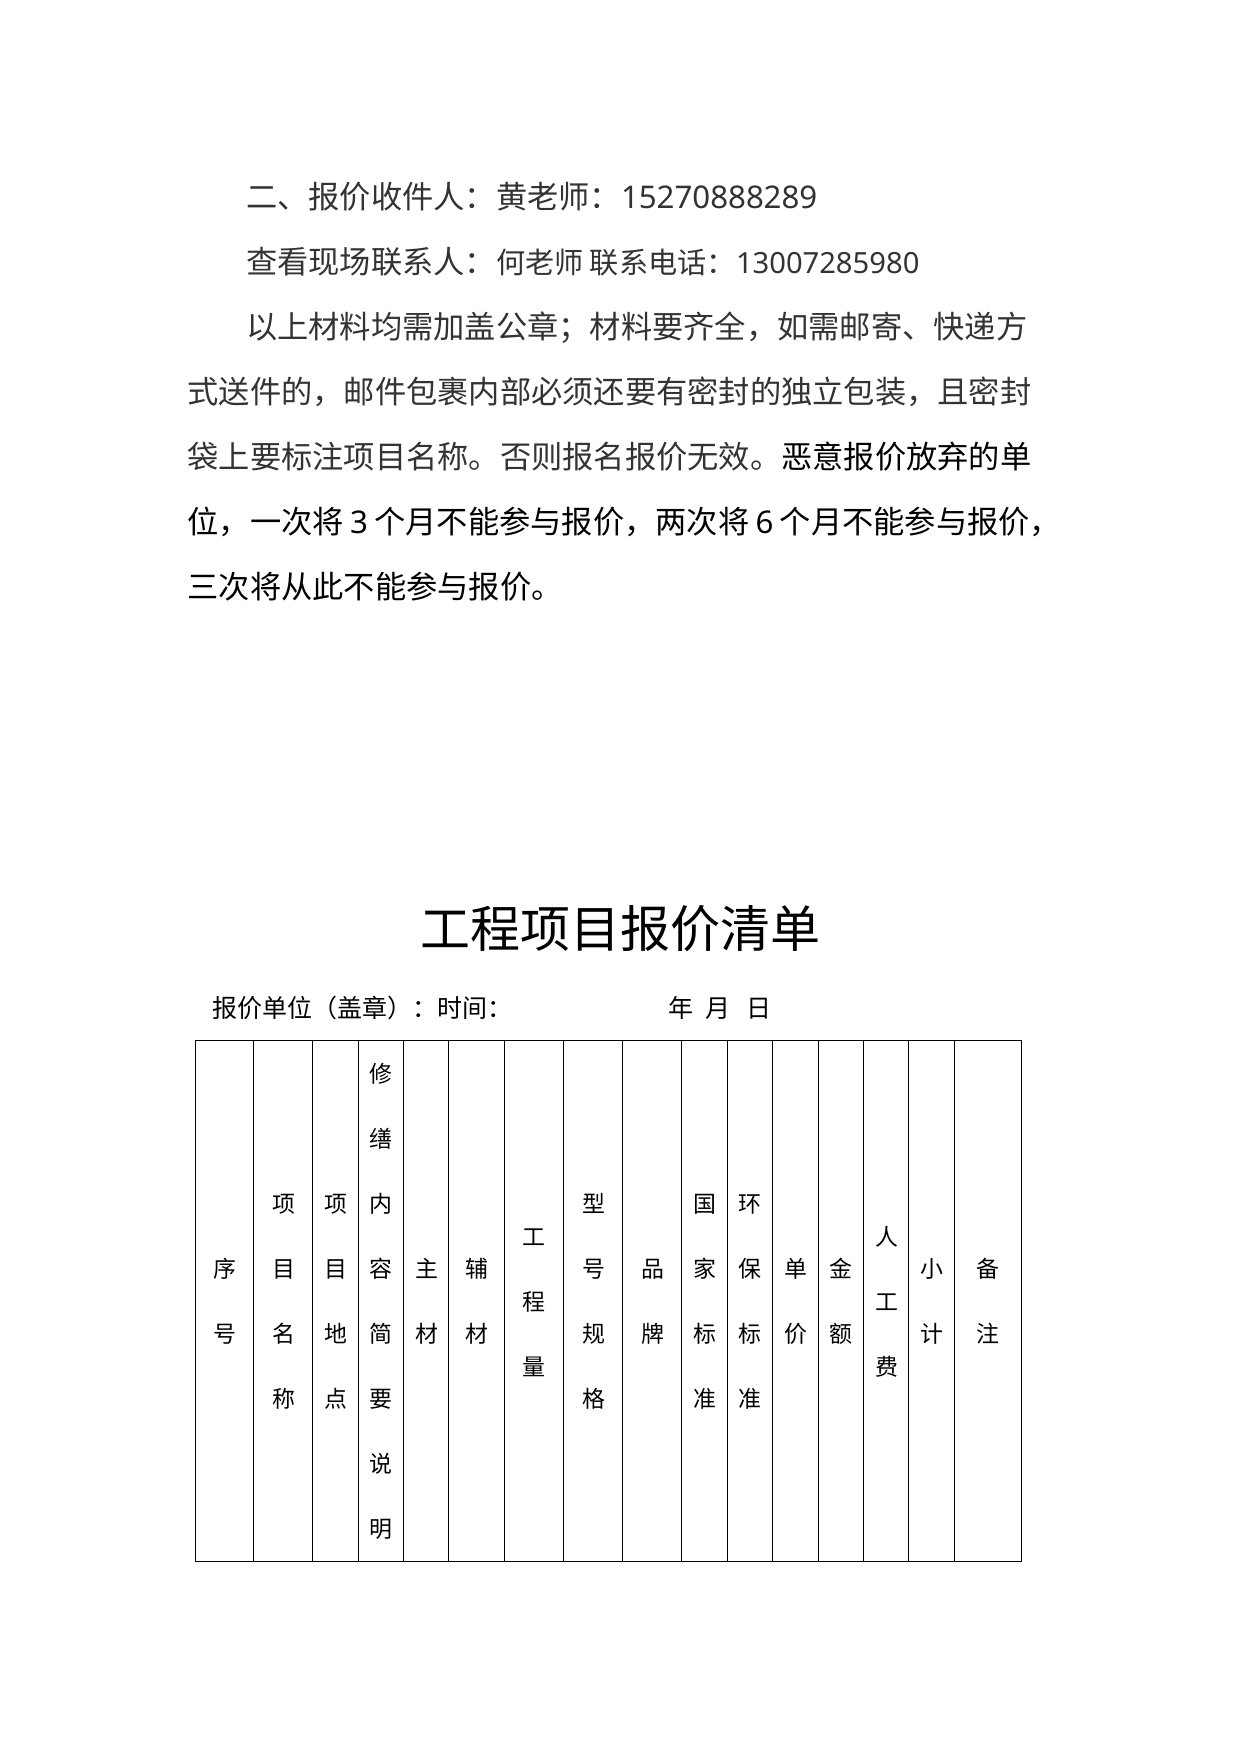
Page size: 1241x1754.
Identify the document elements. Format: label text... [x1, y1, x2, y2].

table_header 序号 [196, 1041, 253, 1561]
table_header 环保标准 [728, 1041, 772, 1561]
text 查看现场联系人：何老师 联系电话：13007285980 [187, 227, 1053, 292]
text 工程项目报价清单 [187, 877, 1053, 974]
table_header 人工费 [864, 1041, 908, 1561]
table_header 金额 [819, 1041, 863, 1561]
table_header 工程量 [505, 1041, 563, 1561]
table_header 小计 [909, 1041, 954, 1561]
text 以上材料均需加盖公章；材料要齐全，如需邮寄、快递方式送件的，邮件包裹内部必须还要有密封的独立包装，且密封袋上要标注项目名称。否则报名报价无效。恶意报价放弃的单位，一次将3个月不能参与报价，两次将6个月不能参与报价，三次将从此不能参与报价。 [187, 292, 1053, 617]
table_header 辅材 [449, 1041, 504, 1561]
table_header 品牌 [623, 1041, 681, 1561]
table_header 主材 [404, 1041, 448, 1561]
table_header 项目地点 [313, 1041, 358, 1561]
table_header 国家标准 [682, 1041, 727, 1561]
table_header 备注 [955, 1041, 1021, 1561]
table_header 项目名称 [254, 1041, 312, 1561]
text 报价单位（盖章）：时间： 年 月 日 [187, 974, 1053, 1039]
table_header 修缮内容简要说明 [359, 1041, 403, 1561]
table_header 单价 [773, 1041, 818, 1561]
text 二、报价收件人：黄老师：15270888289 [187, 162, 1053, 227]
table_header 型号规格 [564, 1041, 622, 1561]
